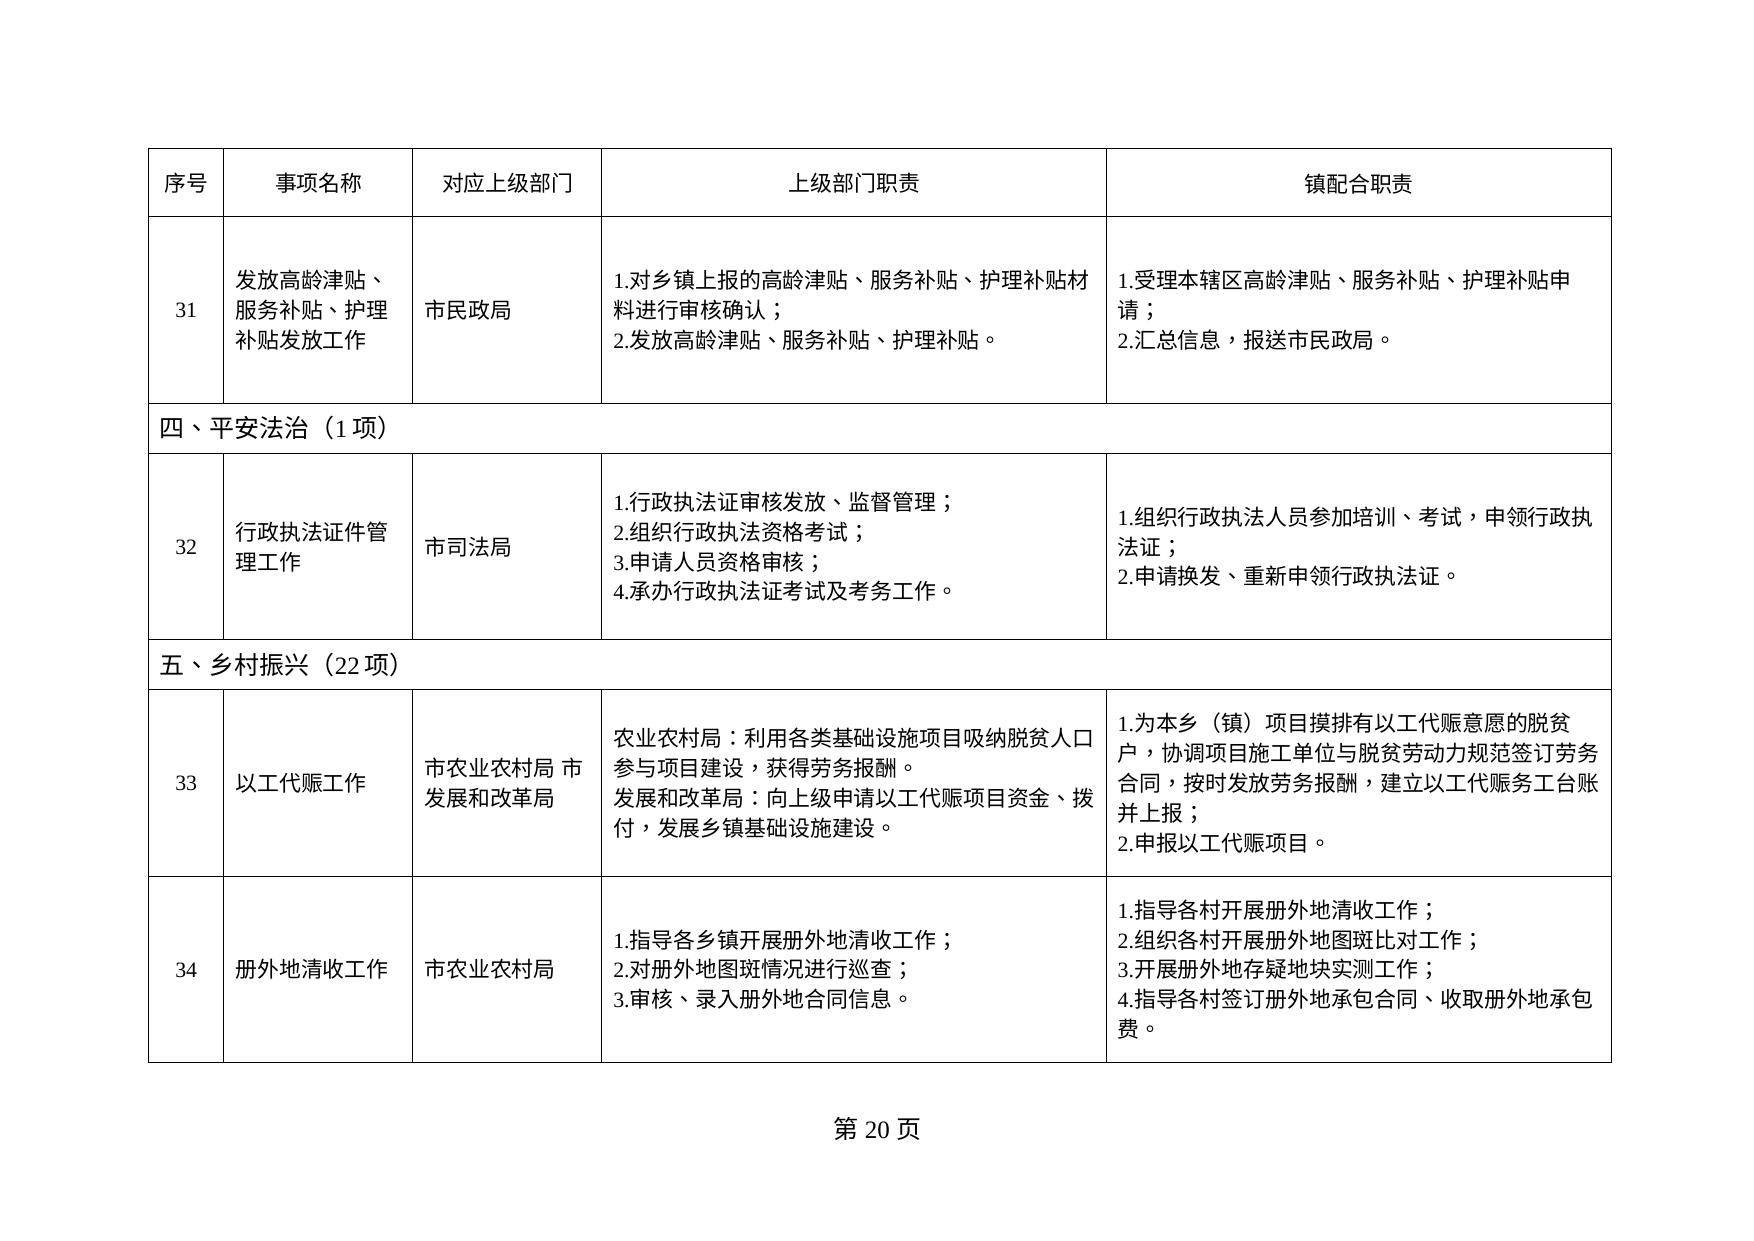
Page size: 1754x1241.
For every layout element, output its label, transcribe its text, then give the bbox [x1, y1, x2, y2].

table_cell 市农业农村局 [413, 877, 601, 1062]
table_header 镇配合职责 [1107, 149, 1611, 216]
table_cell 1.为本乡（镇）项目摸排有以工代赈意愿的脱贫户，协调项目施工单位与脱贫劳动力规范签订劳务合同，按时发放劳务报酬，建立以工代赈务工台账并上报； 2.申报以工代赈项目。 [1107, 690, 1611, 876]
table_cell 四、平安法治（1项） [149, 404, 1611, 453]
table_cell 32 [149, 454, 223, 639]
table_cell 1.受理本辖区高龄津贴、服务补贴、护理补贴申请； 2.汇总信息，报送市民政局。 [1107, 217, 1611, 403]
table_cell 1.行政执法证审核发放、监督管理； 2.组织行政执法资格考试； 3.申请人员资格审核； 4.承办行政执法证考试及考务工作。 [602, 454, 1106, 639]
table_header 事项名称 [224, 149, 412, 216]
table_cell 市民政局 [413, 217, 601, 403]
table_cell 市农业农村局 市发展和改革局 [413, 690, 601, 876]
table_cell 发放高龄津贴、服务补贴、护理补贴发放工作 [224, 217, 412, 403]
table_cell 农业农村局：利用各类基础设施项目吸纳脱贫人口参与项目建设，获得劳务报酬。 发展和改革局：向上级申请以工代赈项目资金、拨付，发展乡镇基础设施建设。 [602, 690, 1106, 876]
table_cell 34 [149, 877, 223, 1062]
table_cell 1.组织行政执法人员参加培训、考试，申领行政执法证； 2.申请换发、重新申领行政执法证。 [1107, 454, 1611, 639]
table_cell 33 [149, 690, 223, 876]
table_cell 1.指导各村开展册外地清收工作； 2.组织各村开展册外地图斑比对工作； 3.开展册外地存疑地块实测工作； 4.指导各村签订册外地承包合同、收取册外地承包费。 [1107, 877, 1611, 1062]
table_header 上级部门职责 [602, 149, 1106, 216]
table_cell 1.对乡镇上报的高龄津贴、服务补贴、护理补贴材料进行审核确认； 2.发放高龄津贴、服务补贴、护理补贴。 [602, 217, 1106, 403]
table_cell 行政执法证件管理工作 [224, 454, 412, 639]
table_cell 以工代赈工作 [224, 690, 412, 876]
table_cell 五、乡村振兴（22项） [149, 640, 1611, 689]
table_cell 册外地清收工作 [224, 877, 412, 1062]
table_cell 市司法局 [413, 454, 601, 639]
table_cell 31 [149, 217, 223, 403]
table_header 对应上级部门 [413, 149, 601, 216]
table_cell 1.指导各乡镇开展册外地清收工作； 2.对册外地图斑情况进行巡查； 3.审核、录入册外地合同信息。 [602, 877, 1106, 1062]
table_header 序号 [149, 149, 223, 216]
